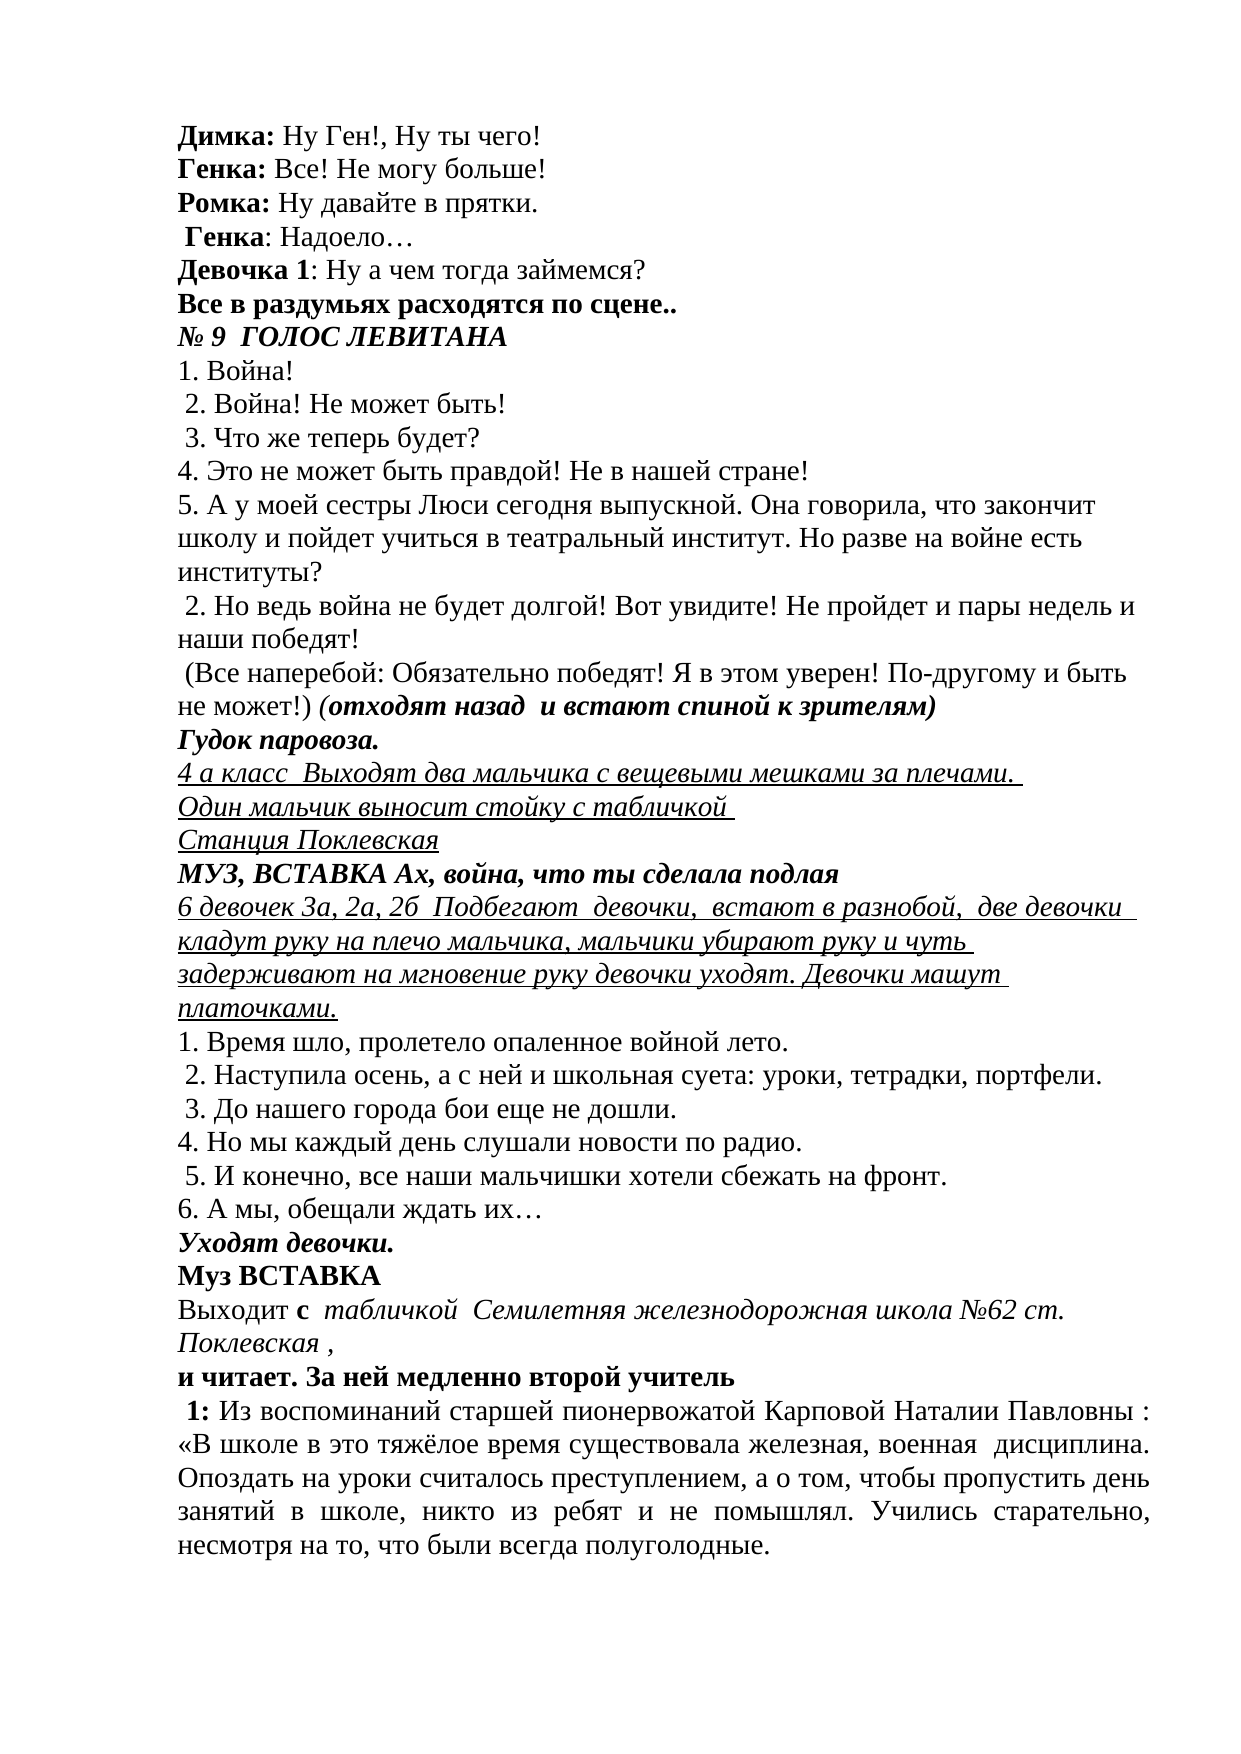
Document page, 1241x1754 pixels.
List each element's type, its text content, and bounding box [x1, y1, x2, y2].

text 1: Из воспоминаний старшей пионервожатой Карповой Наталии Павловны : «В школе в это тяжёлое время существовала железная, военная дисциплина. Опоздать на уроки считалось преступлением, а о том, чтобы пропустить день занятий в школе, никто из ребят и не помышлял. Учились старательно, несмотря на то, что были всегда полуголодные. [177, 1393, 1152, 1560]
text Станция Поклевская [177, 822, 1152, 856]
text Генка: Все! Не могу больше! [177, 152, 1152, 185]
text (Все наперебой: Обязательно победят! Я в этом уверен! По-другому и быть не может!) (отходят назад и встают спиной к зрителям) [177, 655, 1152, 722]
text 5. А у моей сестры Люси сегодня выпускной. Она говорила, что закончит школу и пойдет учиться в театральный институт. Но разве на войне есть институты? [177, 487, 1152, 588]
text 6 девочек 3а, 2а, 2б Подбегают девочки, встают в разнобой, две девочки кладут руку на плечо мальчика, мальчики убирают руку и чуть задерживают на мгновение руку девочки уходят. Девочки машут платочками. [177, 889, 1152, 1024]
text Гудок паровоза. [177, 722, 1152, 755]
text и читает. За ней медленно второй учитель [177, 1359, 1152, 1393]
text 4 а класс Выходят два мальчика с вещевыми мешками за плечами. [177, 755, 1152, 789]
text 3. Что же теперь будет? [177, 420, 1152, 453]
text 5. И конечно, все наши мальчишки хотели сбежать на фронт. [177, 1158, 1152, 1191]
text Выходит с табличкой Семилетняя железнодорожная школа №62 ст. Поклевская , [177, 1292, 1152, 1359]
text 2. Война! Не может быть! [177, 386, 1152, 420]
text № 9 ГОЛОС ЛЕВИТАНА [177, 319, 1152, 353]
text Димка: Ну Ген!, Ну ты чего! [177, 118, 1152, 152]
text 6. А мы, обещали ждать их… [177, 1191, 1152, 1225]
text Муз ВСТАВКА [177, 1258, 1152, 1292]
text 4. Но мы каждый день слушали новости по радио. [177, 1124, 1152, 1158]
text МУЗ, ВСТАВКА Ах, война, что ты сделала подлая [177, 856, 1152, 889]
text 1. Время шло, пролетело опаленное войной лето. [177, 1024, 1152, 1057]
text Девочка 1: Ну а чем тогда займемся? [177, 252, 1152, 286]
text 4. Это не может быть правдой! Не в нашей стране! [177, 453, 1152, 487]
text Один мальчик выносит стойку с табличкой [177, 789, 1152, 822]
text 1. Война! [177, 353, 1152, 386]
text 3. До нашего города бои еще не дошли. [177, 1091, 1152, 1124]
text Генка: Надоело… [177, 219, 1152, 252]
text Все в раздумьях расходятся по сцене.. [177, 286, 1152, 319]
text 2. Но ведь война не будет долгой! Вот увидите! Не пройдет и пары недель и наши победят! [177, 588, 1152, 655]
text 2. Наступила осень, а с ней и школьная суета: уроки, тетрадки, портфели. [177, 1057, 1152, 1091]
text Уходят девочки. [177, 1225, 1152, 1258]
text Ромка: Ну давайте в прятки. [177, 185, 1152, 219]
